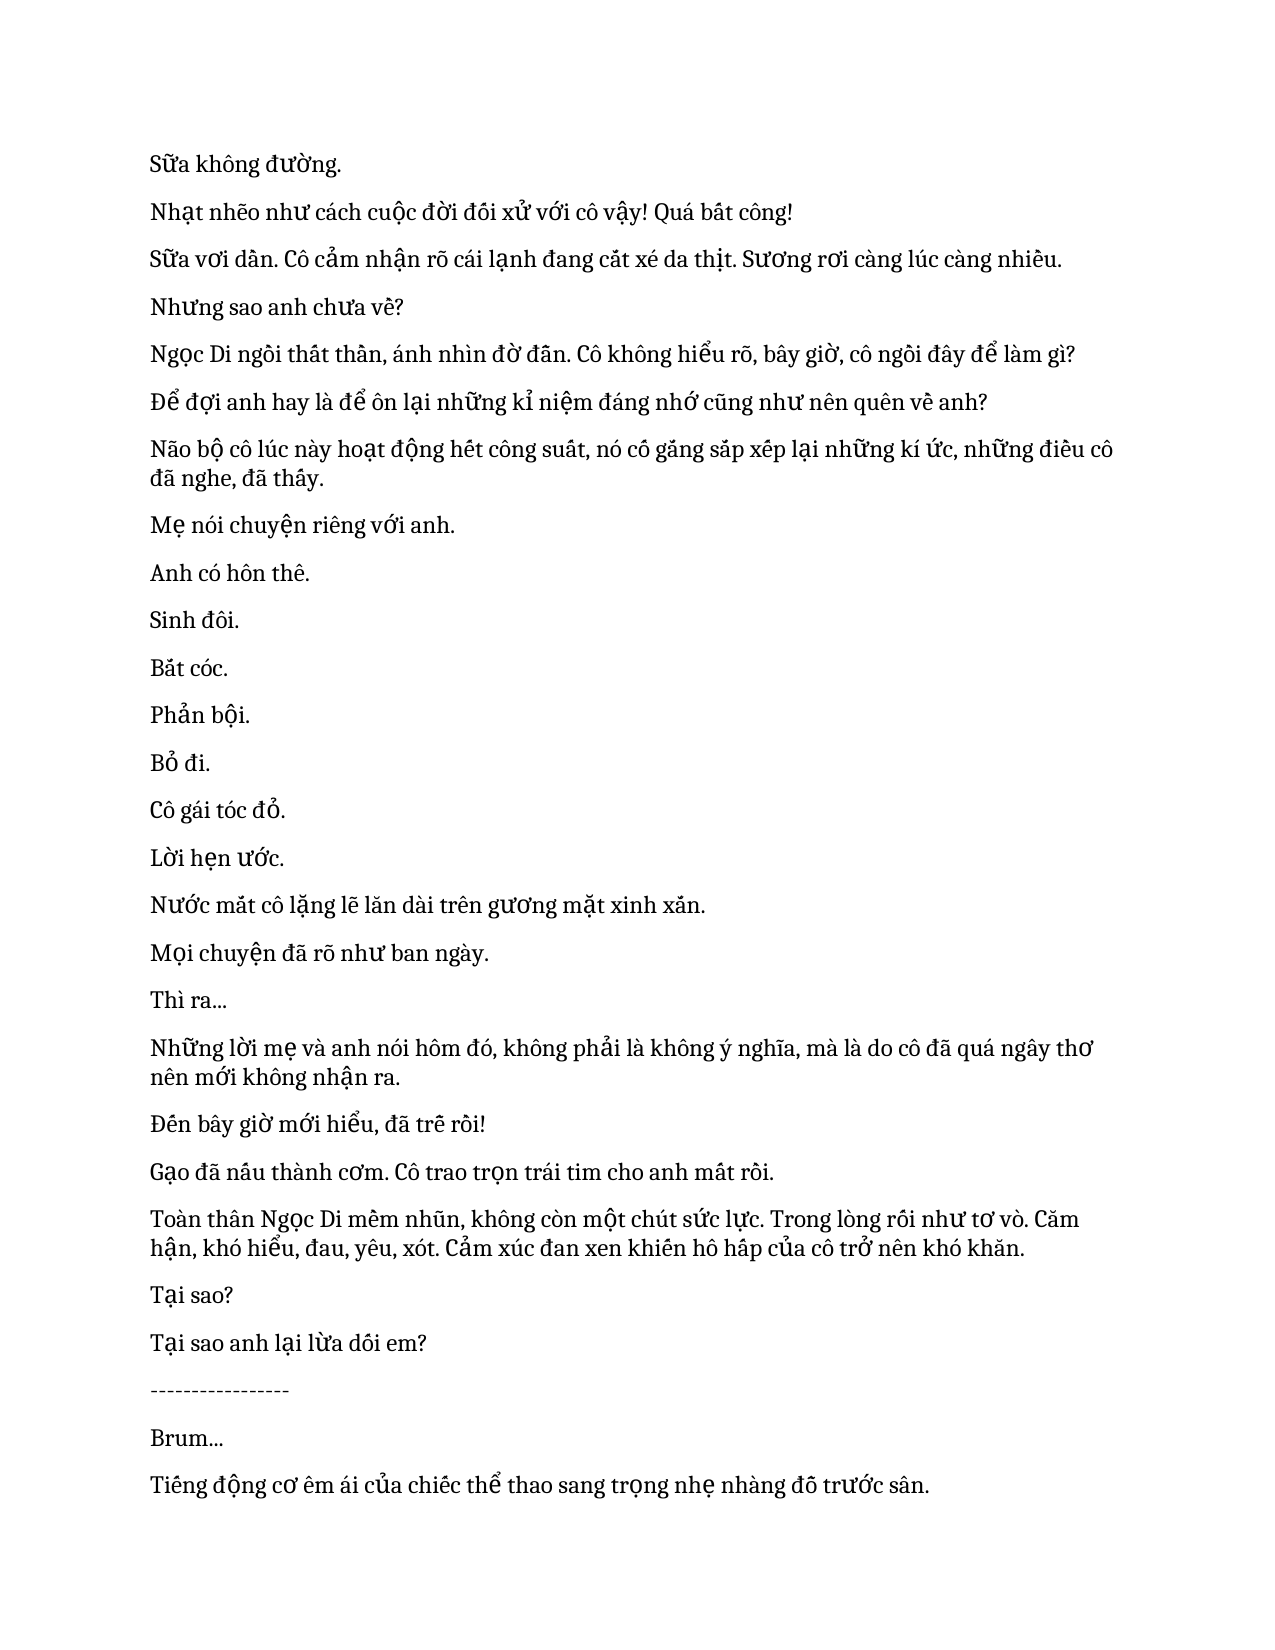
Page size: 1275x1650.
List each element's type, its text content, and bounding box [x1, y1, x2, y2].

text Nhạt nhẽo như cách cuộc đời đối xử với cô vậy! Quá bất công! [150, 197, 1125, 226]
text Gạo đã nấu thành cơm. Cô trao trọn trái tim cho anh mất rồi. [150, 1157, 1125, 1186]
text Nhưng sao anh chưa về? [150, 292, 1125, 321]
text Cô gái tóc đỏ. [150, 796, 1125, 825]
text Nước mắt cô lặng lẽ lăn dài trên gương mặt xinh xắn. [150, 891, 1125, 920]
text Sữa không đường. [150, 150, 1125, 179]
text Tại sao anh lại lừa dối em? [150, 1329, 1125, 1357]
text Mẹ nói chuyện riêng với anh. [150, 511, 1125, 540]
text Thì ra... [150, 986, 1125, 1015]
text Tại sao? [150, 1281, 1125, 1310]
text Đến bây giờ mới hiểu, đã trễ rồi! [150, 1110, 1125, 1139]
text Anh có hôn thê. [150, 559, 1125, 587]
text Tiếng động cơ êm ái của chiếc thể thao sang trọng nhẹ nhàng đỗ trước sân. [150, 1471, 1125, 1500]
text Ngọc Di ngồi thất thần, ánh nhìn đờ đẫn. Cô không hiểu rõ, bây giờ, cô ngồi đây để làm gì? [150, 340, 1125, 369]
text Những lời mẹ và anh nói hôm đó, không phải là không ý nghĩa, mà là do cô đã quá ngây thơ nên mới không nhận ra. [150, 1034, 1125, 1091]
text Não bộ cô lúc này hoạt động hết công suất, nó cố gắng sắp xếp lại những kí ức, những điều cô đã nghe, đã thấy. [150, 435, 1125, 492]
text Brum... [150, 1424, 1125, 1452]
text Sữa vơi dần. Cô cảm nhận rõ cái lạnh đang cắt xé da thịt. Sương rơi càng lúc càng nhiều. [150, 245, 1125, 274]
text Sinh đôi. [150, 606, 1125, 635]
text Bắt cóc. [150, 654, 1125, 682]
text ----------------- [150, 1376, 1125, 1405]
text Mọi chuyện đã rõ như ban ngày. [150, 939, 1125, 967]
text Lời hẹn ước. [150, 844, 1125, 872]
text Bỏ đi. [150, 749, 1125, 777]
text Để đợi anh hay là để ôn lại những kỉ niệm đáng nhớ cũng như nên quên về anh? [150, 387, 1125, 416]
text Toàn thân Ngọc Di mềm nhũn, không còn một chút sức lực. Trong lòng rối như tơ vò. Căm hận, khó hiểu, đau, yêu, xót. Cảm xúc đan xen khiến hô hấp của cô trở nên khó khăn. [150, 1205, 1125, 1262]
text Phản bội. [150, 701, 1125, 730]
